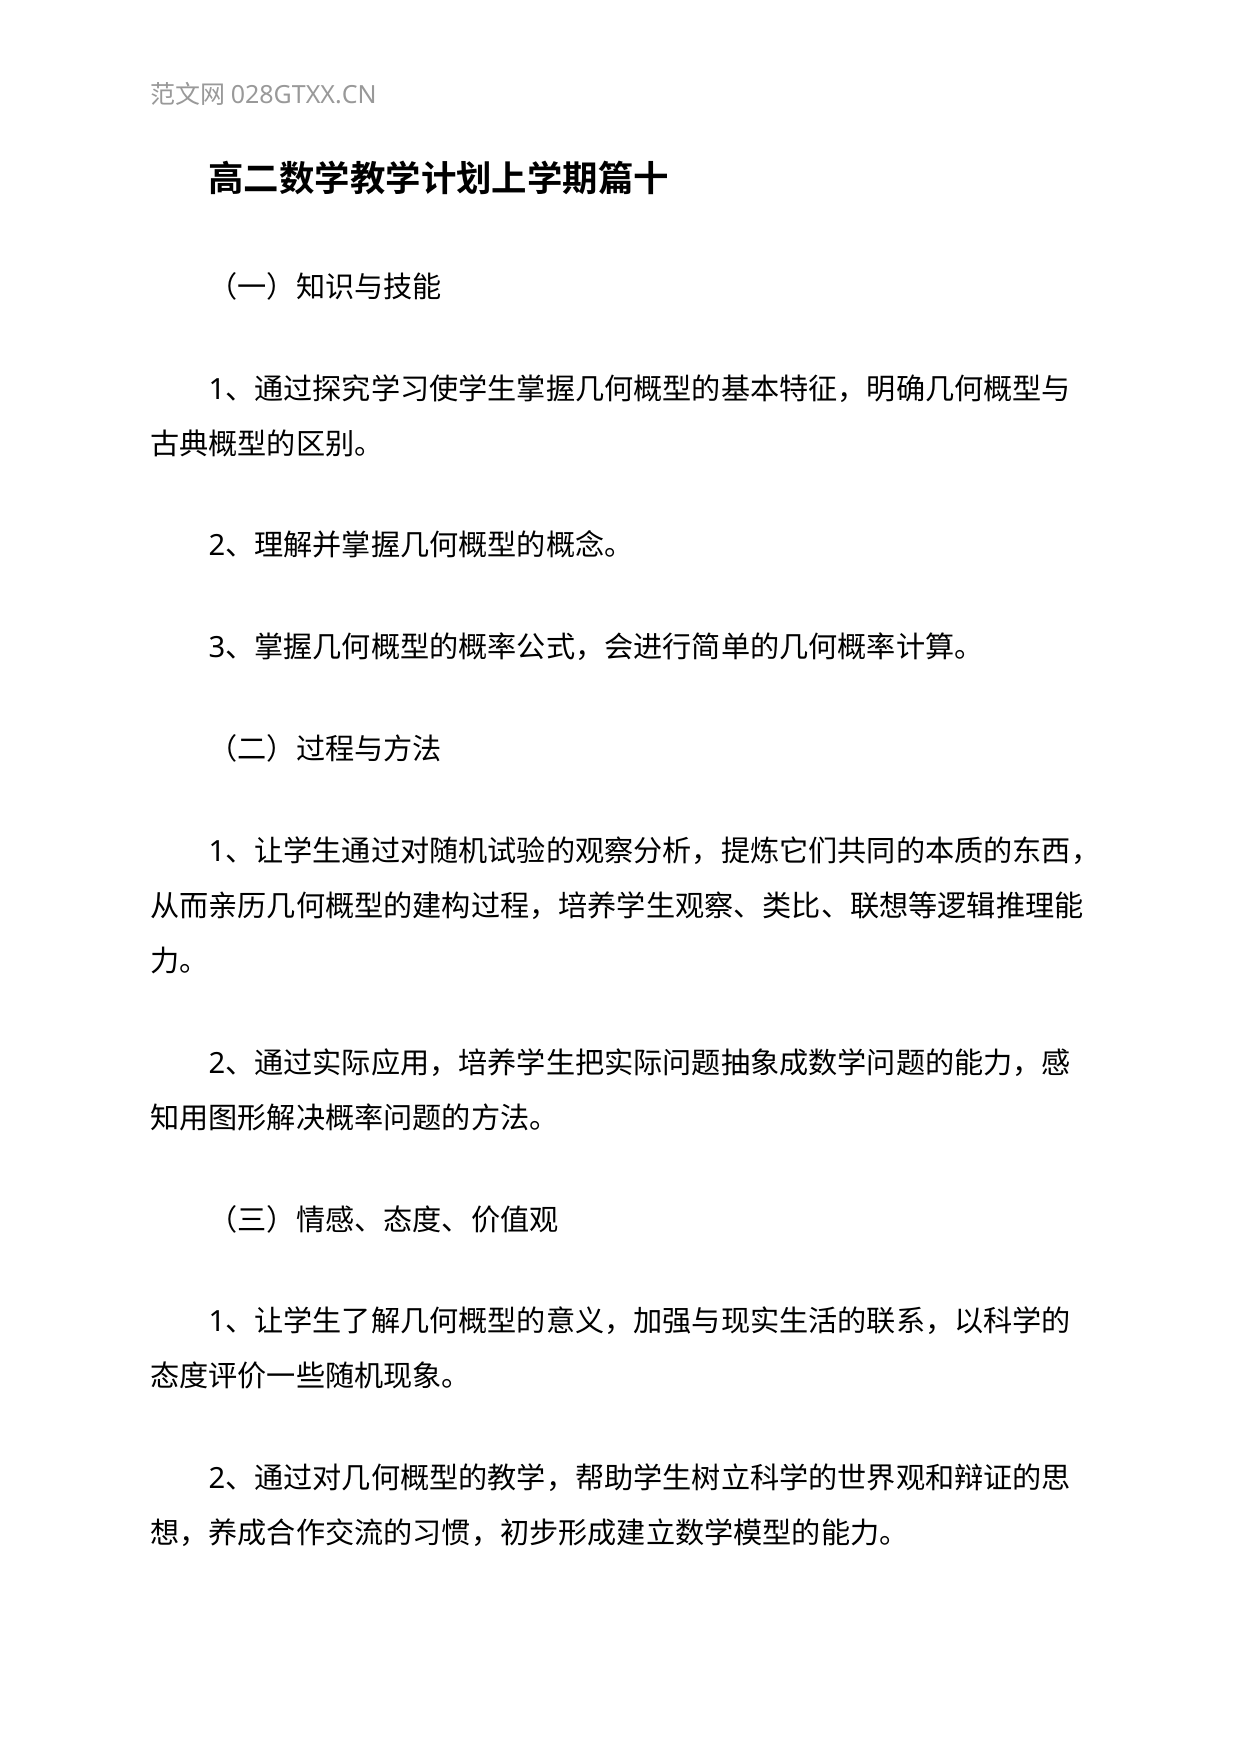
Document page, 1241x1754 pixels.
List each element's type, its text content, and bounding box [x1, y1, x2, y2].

text 2、通过对几何概型的教学，帮助学生树立科学的世界观和辩证的思想，养成合作交流的习惯，初步形成建立数学模型的能力。 [150, 1455, 1090, 1552]
text 1、让学生了解几何概型的意义，加强与现实生活的联系，以科学的态度评价一些随机现象。 [150, 1298, 1090, 1395]
text （二）过程与方法 [150, 726, 1090, 768]
text （一）知识与技能 [150, 263, 1090, 306]
text 3、掌握几何概型的概率公式，会进行简单的几何概率计算。 [150, 624, 1090, 666]
text 1、让学生通过对随机试验的观察分析，提炼它们共同的本质的东西，从而亲历几何概型的建构过程，培养学生观察、类比、联想等逻辑推理能力。 [150, 828, 1090, 980]
text 1、通过探究学习使学生掌握几何概型的基本特征，明确几何概型与古典概型的区别。 [150, 365, 1090, 462]
text 高二数学教学计划上学期篇十 [150, 150, 1090, 201]
text 2、理解并掌握几何概型的概念。 [150, 522, 1090, 564]
text 2、通过实际应用，培养学生把实际问题抽象成数学问题的能力，感知用图形解决概率问题的方法。 [150, 1039, 1090, 1137]
text （三）情感、态度、价值观 [150, 1196, 1090, 1238]
